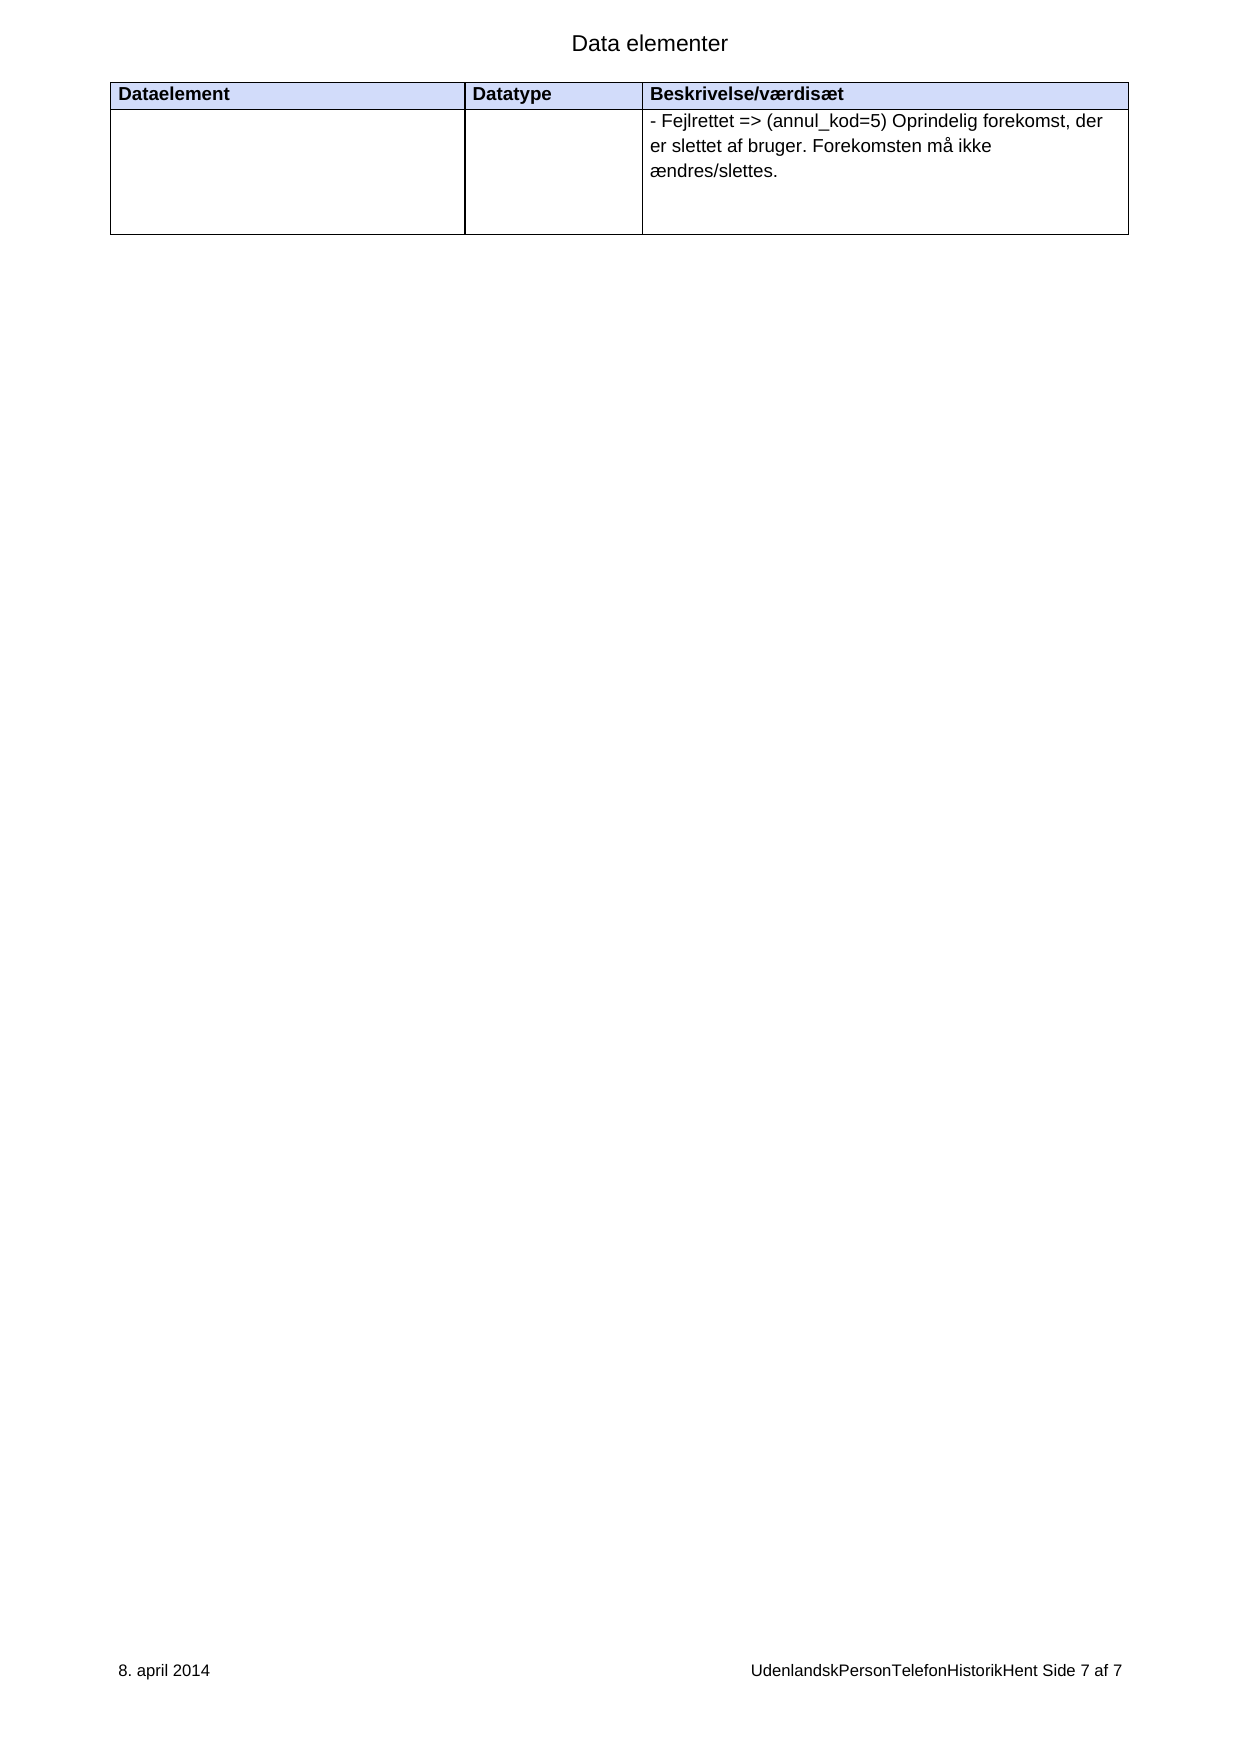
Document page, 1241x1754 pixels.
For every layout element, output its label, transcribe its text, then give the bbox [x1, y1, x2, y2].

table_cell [466, 110, 642, 234]
table_header Dataelement [111, 83, 464, 109]
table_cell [643, 110, 1128, 234]
table_header Beskrivelse/værdisæt [643, 83, 1128, 109]
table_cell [111, 110, 464, 234]
table_header Datatype [466, 83, 642, 109]
